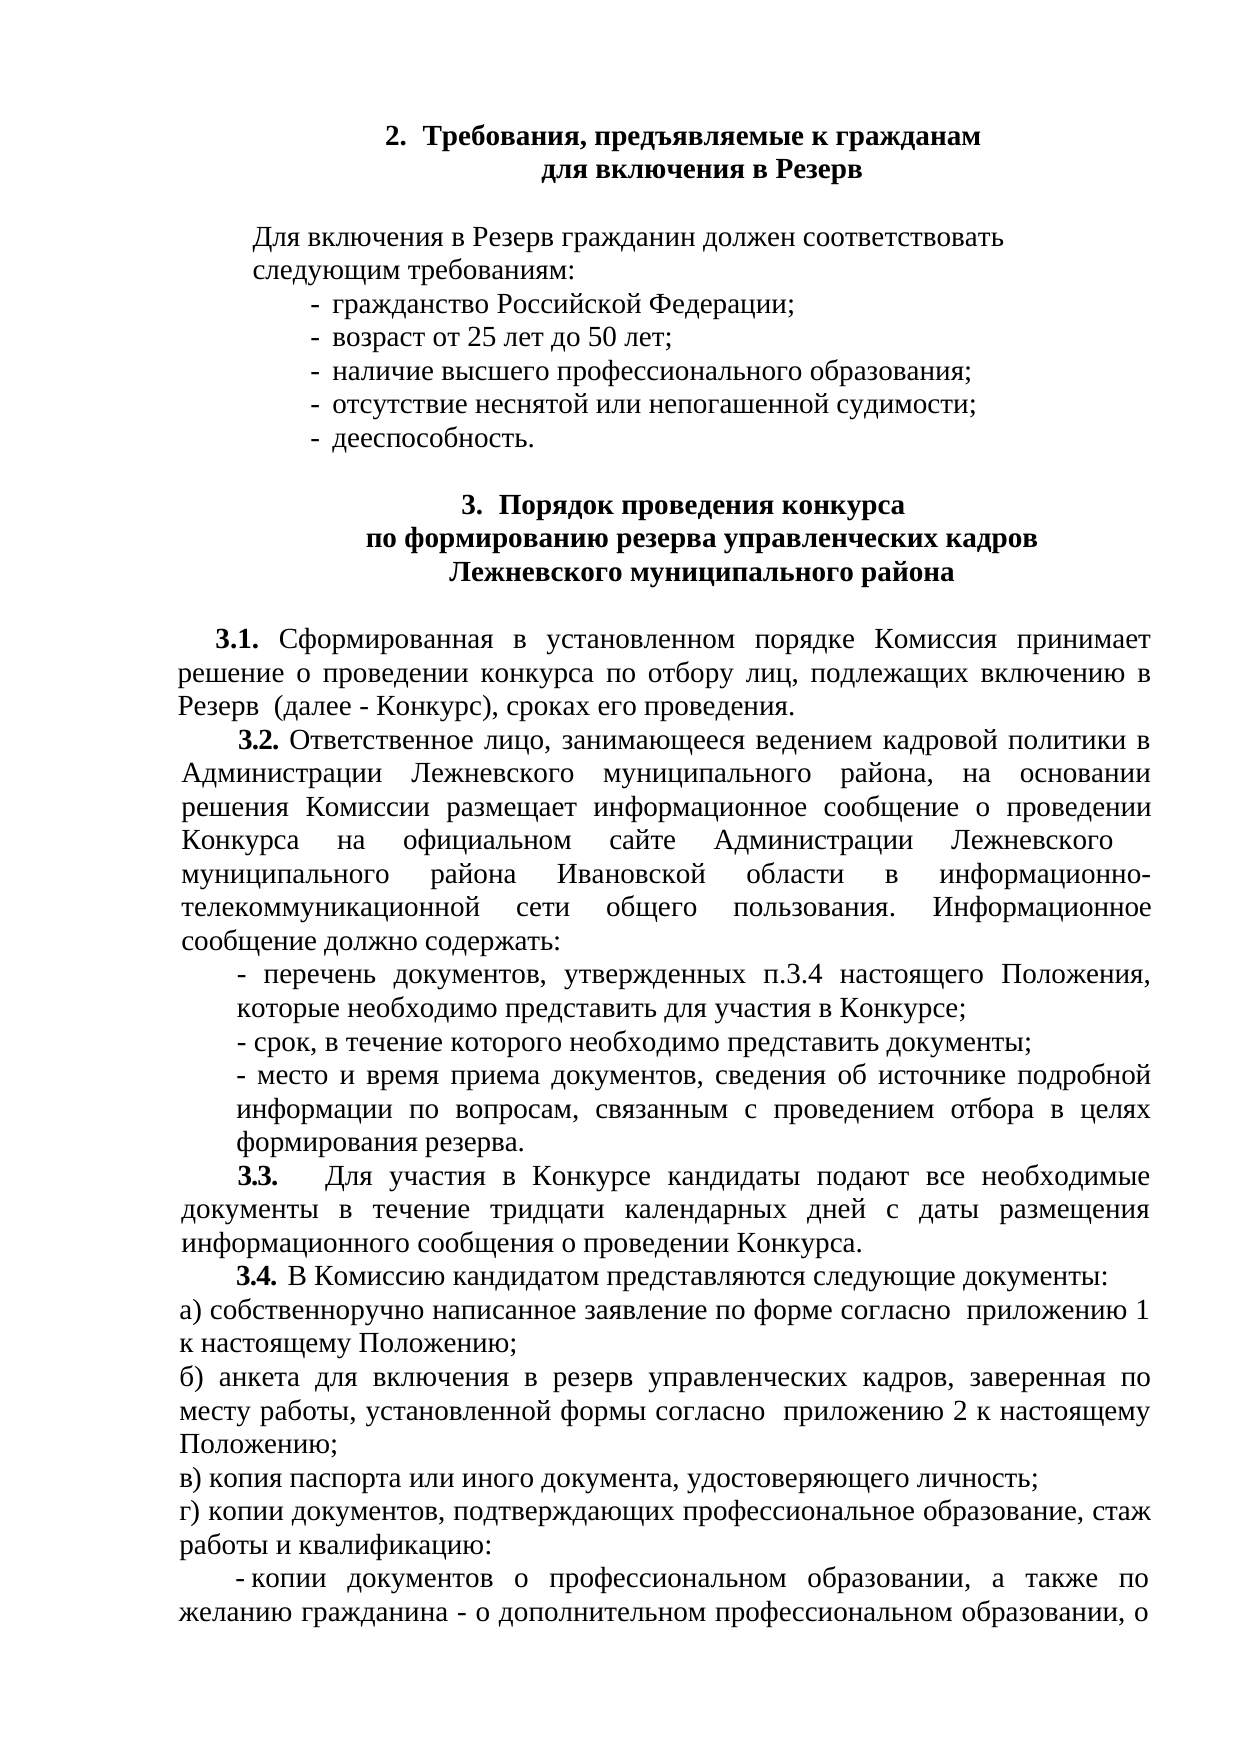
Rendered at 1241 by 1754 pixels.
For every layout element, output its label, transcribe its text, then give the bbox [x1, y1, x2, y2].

text Для включения в Резерв гражданин должен соответствовать следующим требованиям: [252, 219, 1152, 286]
list отсутствие неснятой или непогашенной судимости; [310, 386, 1152, 420]
text - срок, в течение которого необходимо представить документы; [237, 1024, 1152, 1057]
text 3.2. Ответственное лицо, занимающееся ведением кадровой политики в Администрации Лежневского муниципального района, на основании решения Комиссии размещает информационное сообщение о проведении Конкурса на официальном сайте Администрации Лежневского муниципального района Ивановской области в информационно-телекоммуникационной сети общего пользования. Информационное сообщение должно содержать: [181, 722, 1152, 957]
text 3.1. Сформированная в установленном порядке Комиссия принимает решение о проведении конкурса по отбору лиц, подлежащих включению в Резерв (далее - Конкурс), сроках его проведения. [177, 621, 1152, 722]
text в) копия паспорта или иного документа, удостоверяющего личность; [179, 1460, 1152, 1493]
list Требования, предъявляемые к гражданам [215, 118, 1152, 152]
text для включения в Резерв [252, 152, 1152, 185]
list наличие высшего профессионального образования; [310, 353, 1152, 386]
text - место и время приема документов, сведения об источнике подробной информации по вопросам, связанным с проведением отбора в целях формирования резерва. [236, 1057, 1152, 1158]
text б) анкета для включения в резерв управленческих кадров, заверенная по месту работы, установленной формы согласно приложению 2 к настоящему Положению; [179, 1359, 1152, 1460]
text 3.4. В Комиссию кандидатом представляются следующие документы: [180, 1258, 1150, 1292]
text Лежневского муниципального района [252, 554, 1152, 588]
list гражданство Российской Федерации; [310, 286, 1152, 319]
list дееспособность. [310, 420, 1152, 453]
text г) копии документов, подтверждающих профессиональное образование, стаж работы и квалификацию: [179, 1493, 1152, 1560]
text 3.3. Для участия в Конкурсе кандидаты подают все необходимые документы в течение тридцати календарных дней с даты размещения информационного сообщения о проведении Конкурса. [181, 1158, 1151, 1258]
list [179, 1560, 1150, 1627]
list возраст от 25 лет до 50 лет; [310, 319, 1152, 353]
text а) собственноручно написанное заявление по форме согласно приложению 1 к настоящему Положению; [179, 1292, 1152, 1359]
text по формированию резерва управленческих кадров [252, 521, 1152, 554]
text - перечень документов, утвержденных п.3.4 настоящего Положения, которые необходимо представить для участия в Конкурсе; [237, 957, 1152, 1024]
list Порядок проведения конкурса [215, 487, 1152, 521]
